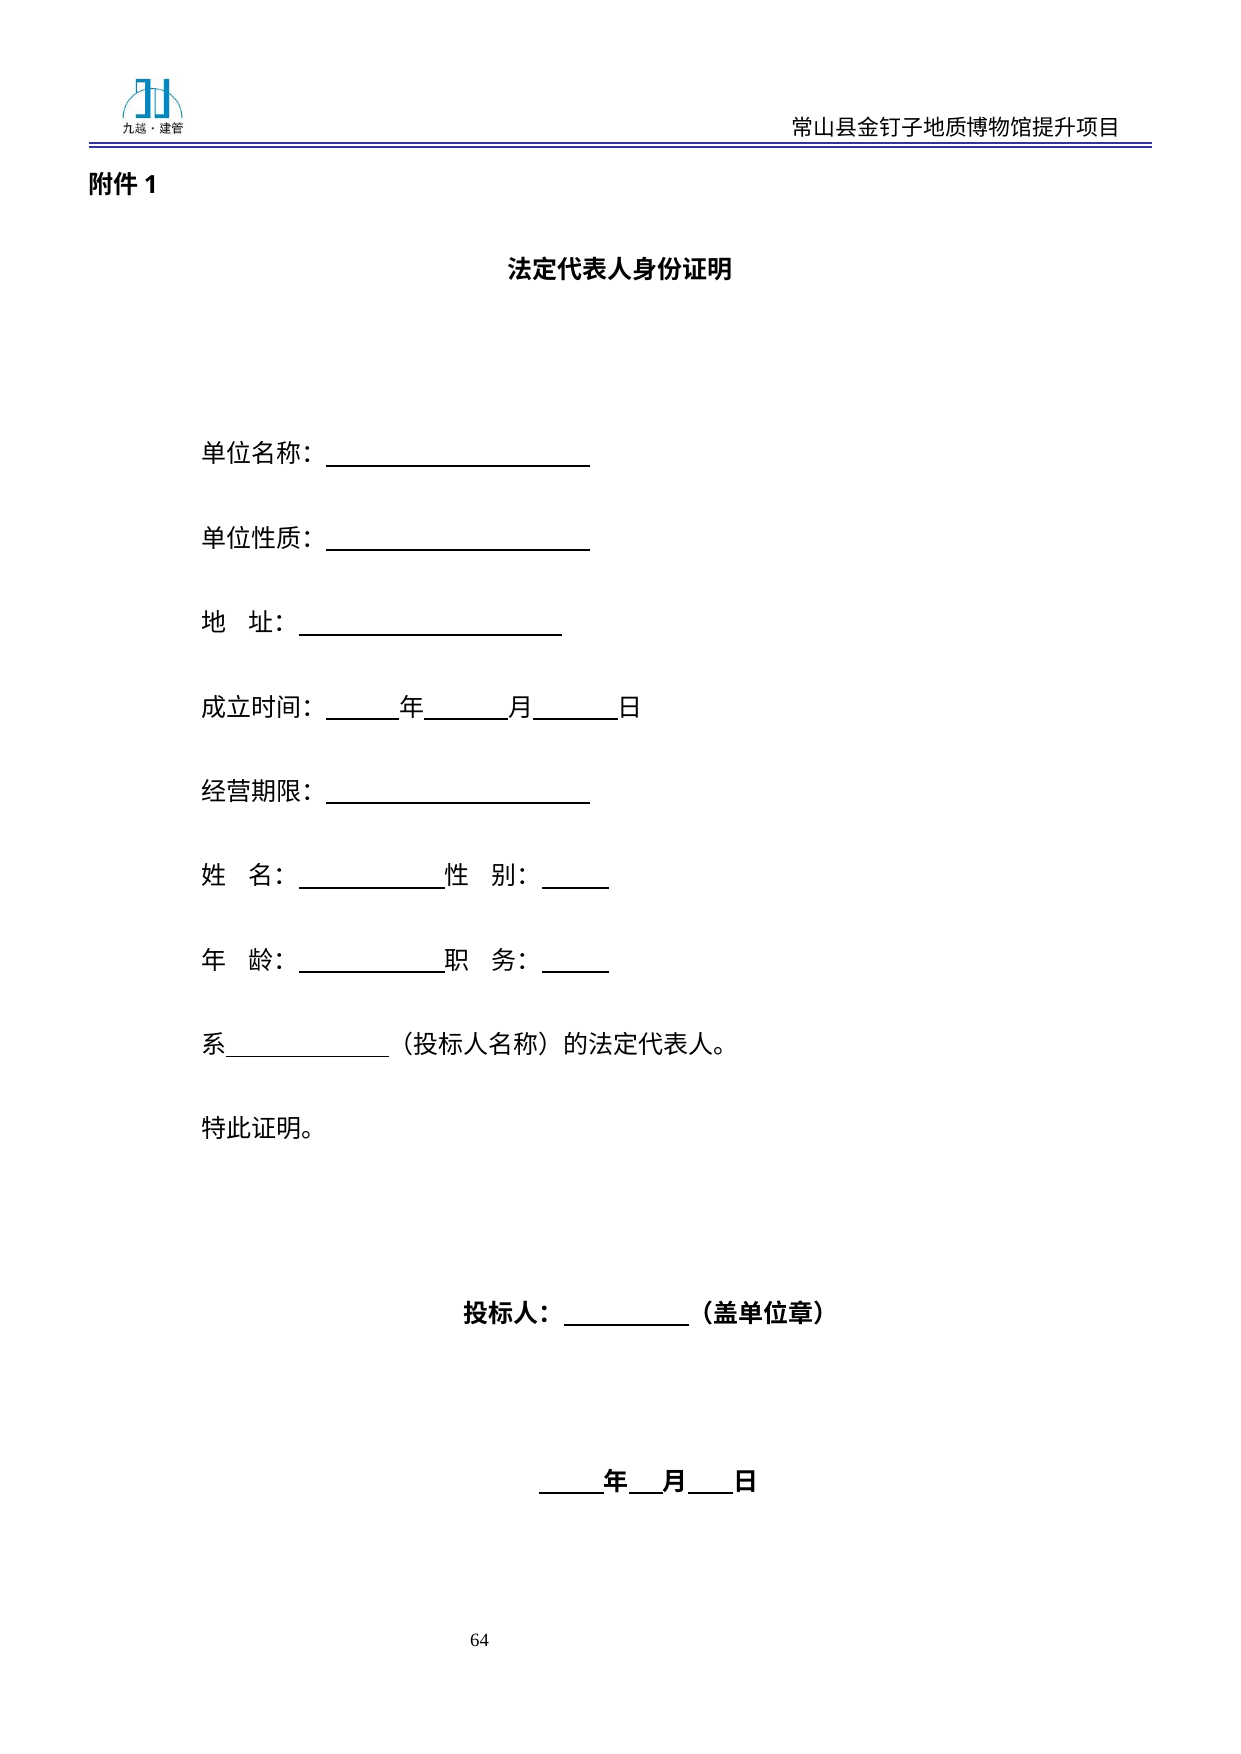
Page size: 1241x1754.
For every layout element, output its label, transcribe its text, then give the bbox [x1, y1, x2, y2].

text 系 （投标人名称）的法定代表人。 [88, 1009, 1152, 1076]
text 单位性质： [88, 503, 1152, 569]
text 附件1 [88, 150, 1152, 216]
text 经营期限： [88, 756, 1152, 823]
text 投标人： （盖单位章） [88, 1278, 1158, 1345]
text 地 址： [88, 588, 1152, 654]
text 年 月 日 [88, 1446, 1158, 1512]
text 特此证明。 [88, 1094, 1152, 1160]
text 年 龄： 职 务： [88, 925, 1152, 991]
picture [120, 76, 185, 136]
text 法定代表人身份证明 [88, 234, 1152, 301]
text 成立时间： 年 月 日 [88, 672, 1152, 738]
text 姓 名： 性 别： [88, 841, 1152, 907]
text 单位名称： [88, 419, 1152, 485]
